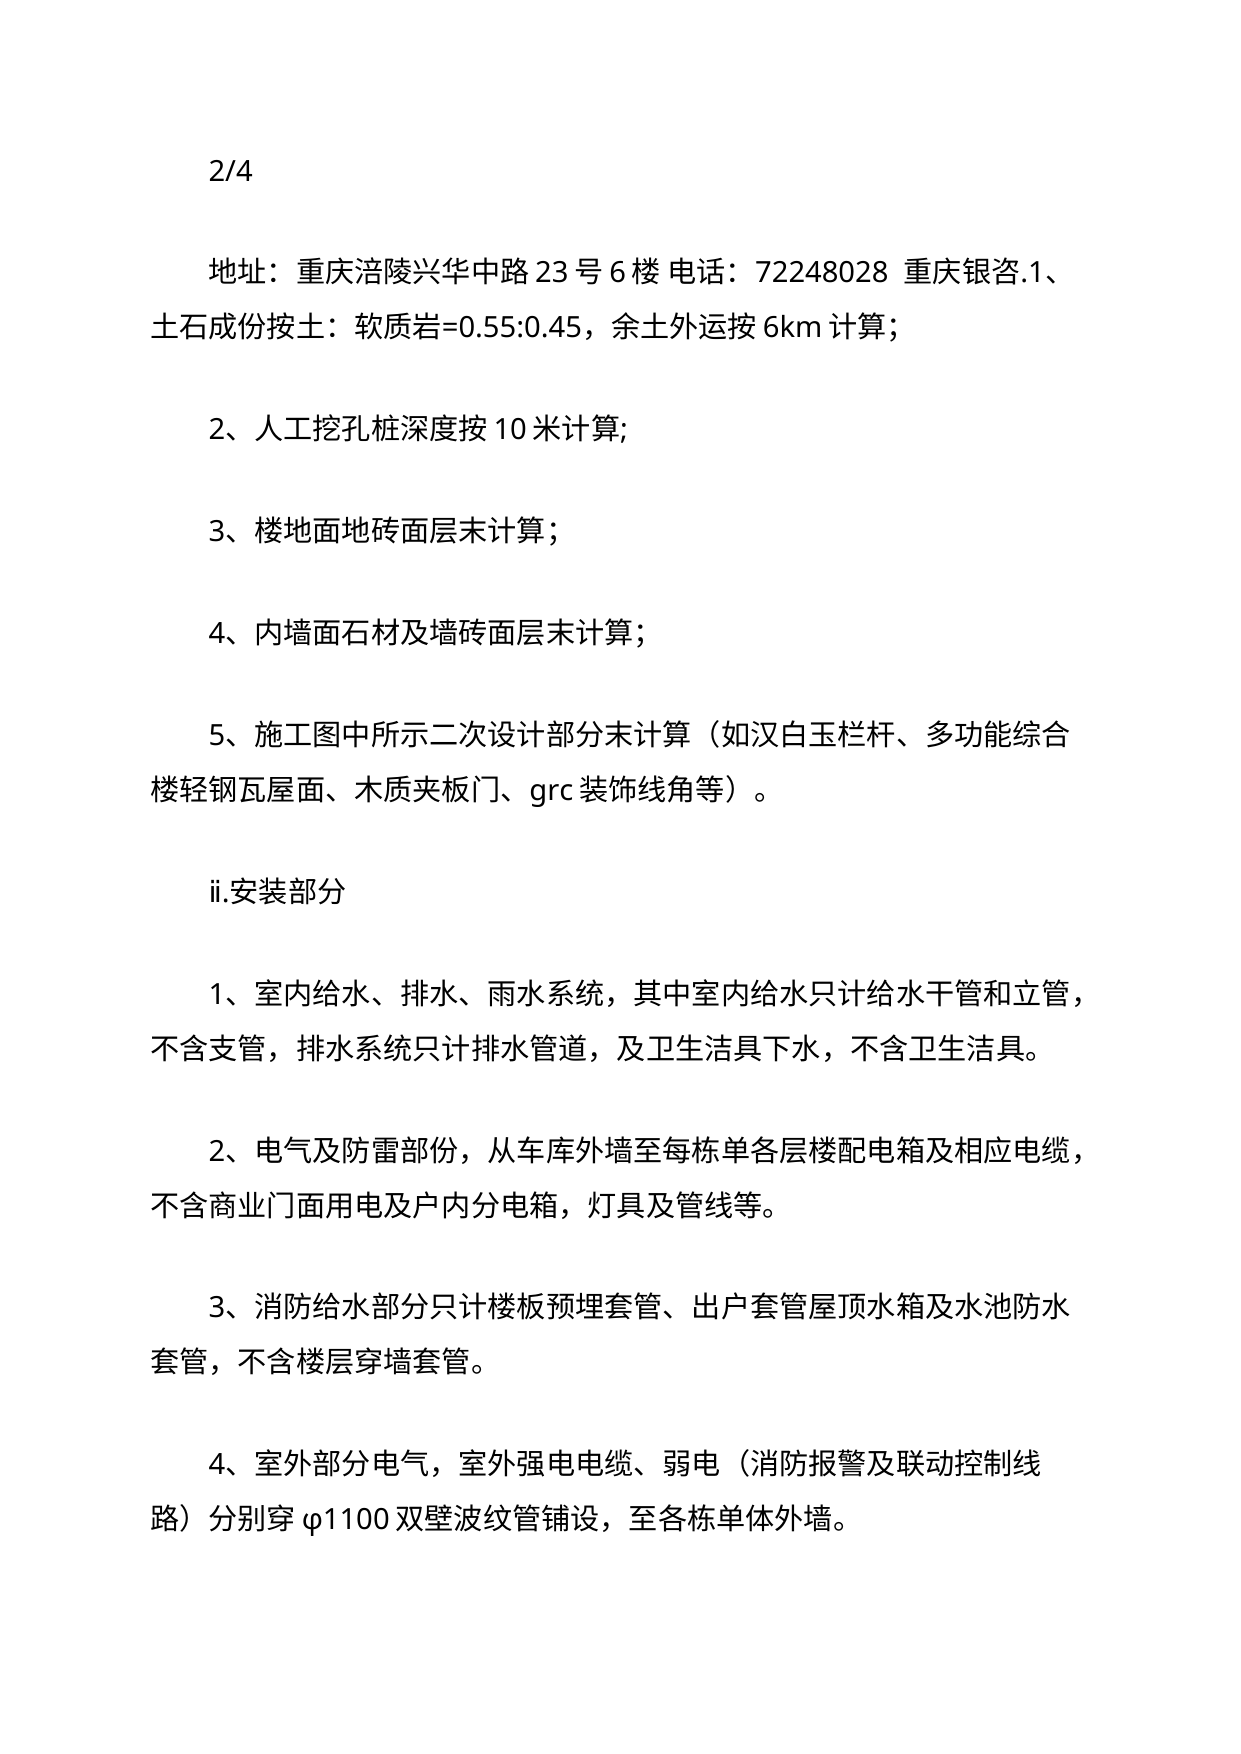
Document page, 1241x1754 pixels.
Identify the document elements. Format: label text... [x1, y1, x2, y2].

text 4、内墙面石材及墙砖面层末计算； [150, 609, 1090, 652]
text 2、人工挖孔桩深度按10米计算; [150, 405, 1090, 448]
text 3、消防给水部分只计楼板预埋套管、出户套管屋顶水箱及水池防水套管，不含楼层穿墙套管。 [150, 1284, 1090, 1381]
text ⅱ.安装部分 [150, 868, 1090, 911]
text 3、楼地面地砖面层末计算； [150, 507, 1090, 550]
text 2/4 [150, 150, 1090, 190]
text 2、电气及防雷部份，从车库外墙至每栋单各层楼配电箱及相应电缆，不含商业门面用电及户内分电箱，灯具及管线等。 [150, 1127, 1090, 1224]
text 4、室外部分电气，室外强电电缆、弱电（消防报警及联动控制线路）分别穿φ1100双壁波纹管铺设，至各栋单体外墙。 [150, 1441, 1090, 1538]
text 5、施工图中所示二次设计部分末计算（如汉白玉栏杆、多功能综合楼轻钢瓦屋面、木质夹板门、grc装饰线角等）。 [150, 711, 1090, 809]
text 地址：重庆涪陵兴华中路23号6楼 电话：72248028 重庆银咨.1、土石成份按土：软质岩=0.55:0.45，余土外运按6km计算； [150, 248, 1090, 346]
text 1、室内给水、排水、雨水系统，其中室内给水只计给水干管和立管，不含支管，排水系统只计排水管道，及卫生洁具下水，不含卫生洁具。 [150, 970, 1090, 1068]
